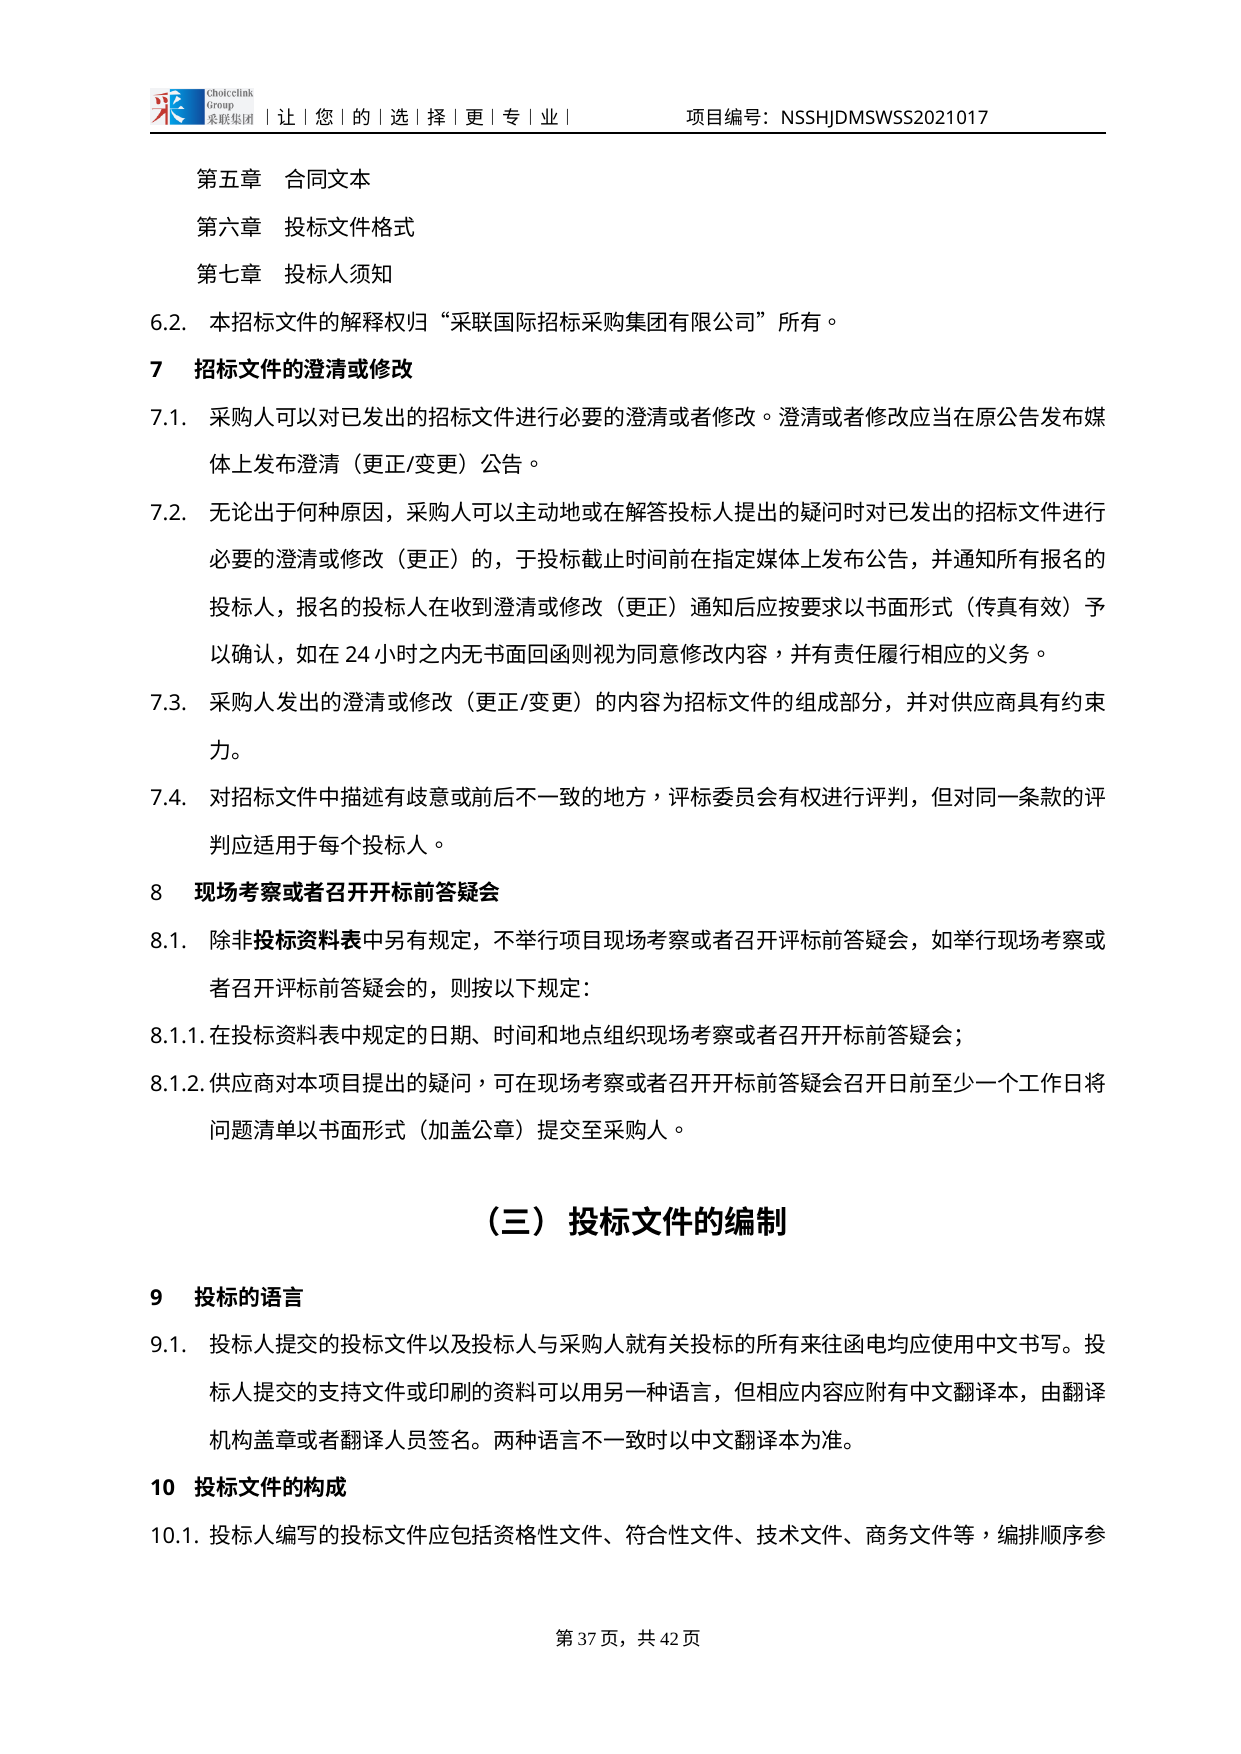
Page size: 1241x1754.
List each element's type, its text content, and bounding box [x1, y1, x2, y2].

picture [150, 88, 254, 125]
list 投标文件的构成 [150, 1470, 1106, 1502]
list 供应商对本项目提出的疑问，可在现场考察或者召开开标前答疑会召开日前至少一个工作日将问题清单以书面形式（加盖公章）提交至采购人。 [150, 1066, 1106, 1145]
list 对招标文件中描述有歧意或前后不一致的地方，评标委员会有权进行评判，但对同一条款的评判应适用于每个投标人。 [150, 780, 1106, 859]
text 第六章 投标文件格式 [196, 209, 1106, 241]
list 采购人可以对已发出的招标文件进行必要的澄清或者修改。澄清或者修改应当在原公告发布媒体上发布澄清（更正/变更）公告。 [150, 400, 1106, 479]
list 无论出于何种原因，采购人可以主动地或在解答投标人提出的疑问时对已发出的招标文件进行必要的澄清或修改（更正）的，于投标截止时间前在指定媒体上发布公告，并通知所有报名的投标人，报名的投标人在收到澄清或修改（更正）通知后应按要求以书面形式（传真有效）予以确认，如在24小时之内无书面回函则视为同意修改内容，并有责任履行相应的义务。 [150, 495, 1106, 669]
subtitle 投标文件的编制 [150, 1188, 1106, 1253]
list 现场考察或者召开开标前答疑会 [150, 875, 1106, 907]
list 采购人发出的澄清或修改（更正/变更）的内容为招标文件的组成部分，并对供应商具有约束力。 [150, 685, 1106, 764]
list 除非投标资料表中另有规定，不举行项目现场考察或者召开评标前答疑会，如举行现场考察或者召开评标前答疑会的，则按以下规定： [150, 923, 1106, 1002]
text 第七章 投标人须知 [196, 257, 1106, 289]
list 投标的语言 [150, 1280, 1106, 1312]
text 第五章 合同文本 [196, 162, 1106, 194]
list 在投标资料表中规定的日期、时间和地点组织现场考察或者召开开标前答疑会； [150, 1018, 1106, 1050]
list 本招标文件的解释权归“采联国际招标采购集团有限公司”所有。 [150, 304, 1106, 336]
list 招标文件的澄清或修改 [150, 352, 1106, 384]
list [150, 1518, 1106, 1549]
list 投标人提交的投标文件以及投标人与采购人就有关投标的所有来往函电均应使用中文书写。投标人提交的支持文件或印刷的资料可以用另一种语言，但相应内容应附有中文翻译本，由翻译机构盖章或者翻译人员签名。两种语言不一致时以中文翻译本为准。 [150, 1327, 1106, 1454]
